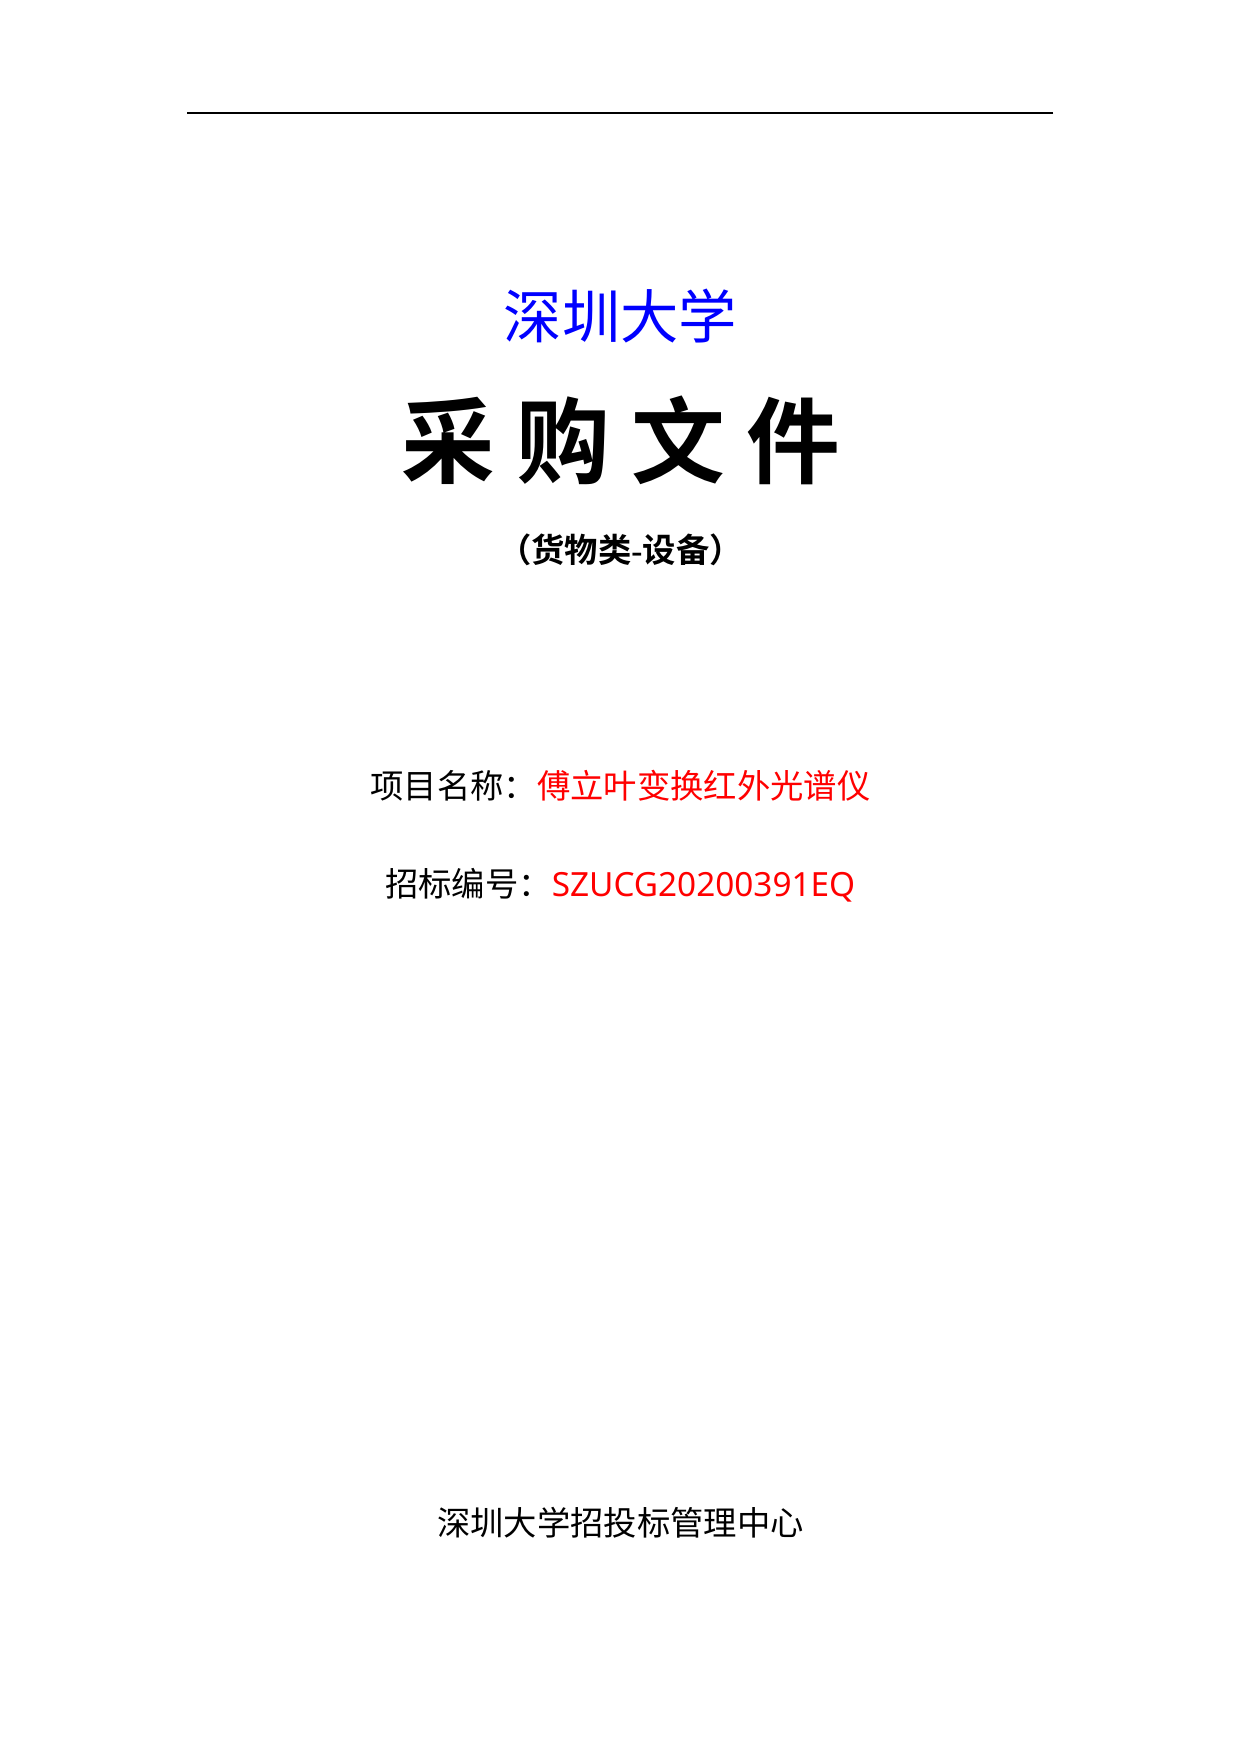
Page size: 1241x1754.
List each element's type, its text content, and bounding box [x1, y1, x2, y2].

text 深圳大学招投标管理中心 [187, 1497, 1053, 1545]
text （货物类-设备） [187, 524, 1053, 572]
text 深圳大学 [187, 271, 1053, 356]
text 采 购 文 件 [187, 368, 1053, 504]
text 招标编号：SZUCG20200391EQ [187, 857, 1053, 906]
text 项目名称：傅立叶变换红外光谱仪 [187, 760, 1053, 808]
